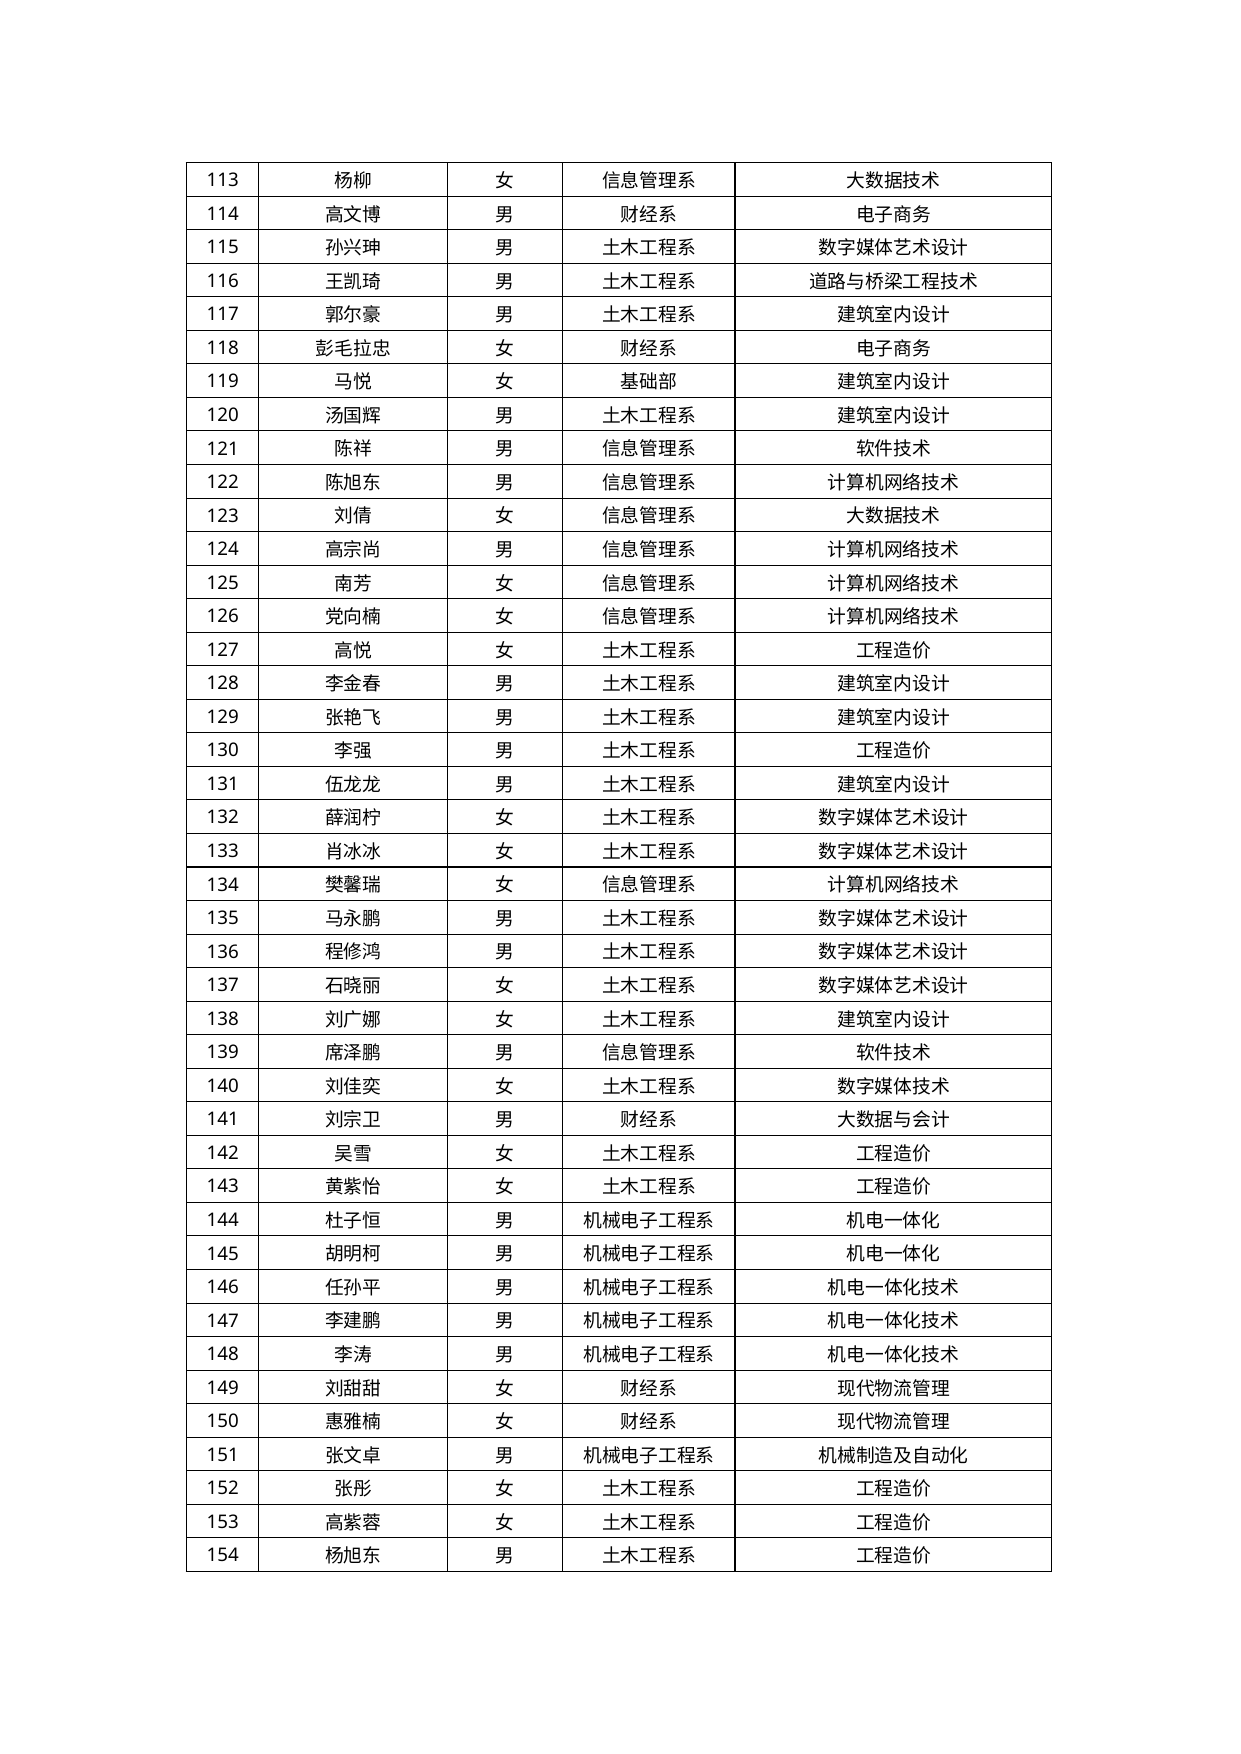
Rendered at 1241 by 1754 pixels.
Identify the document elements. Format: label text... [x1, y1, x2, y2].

table_cell 机电一体化技术 [736, 1337, 1051, 1369]
table_cell 147 [187, 1304, 258, 1336]
table_cell 机械电子工程系 [563, 1236, 734, 1269]
table_cell 138 [187, 1002, 258, 1034]
table_cell 杜子恒 [259, 1203, 447, 1235]
table_cell 现代物流管理 [736, 1371, 1051, 1403]
table_cell 信息管理系 [563, 499, 734, 531]
table_cell 电子商务 [736, 197, 1051, 229]
table_cell 男 [448, 398, 562, 430]
table_cell 信息管理系 [563, 465, 734, 497]
table_cell 信息管理系 [563, 1035, 734, 1068]
table_cell 117 [187, 297, 258, 330]
table_cell 男 [448, 1203, 562, 1235]
table_cell 高悦 [259, 633, 447, 665]
table_cell 程修鸿 [259, 935, 447, 967]
table_cell 土木工程系 [563, 901, 734, 933]
table_cell 数字媒体艺术设计 [736, 800, 1051, 833]
table_cell 男 [448, 197, 562, 229]
table_cell 胡明柯 [259, 1236, 447, 1269]
table_cell 财经系 [563, 1404, 734, 1437]
table_cell 143 [187, 1169, 258, 1202]
table_cell 男 [448, 901, 562, 933]
table_cell 142 [187, 1136, 258, 1168]
table_cell 数字媒体艺术设计 [736, 230, 1051, 263]
table_cell 机械电子工程系 [563, 1203, 734, 1235]
table_cell 男 [448, 1102, 562, 1135]
table_cell 数字媒体艺术设计 [736, 834, 1051, 866]
table_cell 男 [448, 1438, 562, 1470]
table_cell 信息管理系 [563, 599, 734, 632]
table_cell 118 [187, 331, 258, 363]
table_cell 女 [448, 968, 562, 1001]
table_cell 男 [448, 700, 562, 732]
table_cell 高宗尚 [259, 532, 447, 564]
table_cell 陈祥 [259, 431, 447, 464]
table_cell 马悦 [259, 364, 447, 397]
table_cell 刘宗卫 [259, 1102, 447, 1135]
table_cell 120 [187, 398, 258, 430]
table_cell 李强 [259, 733, 447, 766]
table_cell 杨旭东 [259, 1538, 447, 1571]
table_cell 李涛 [259, 1337, 447, 1369]
table_cell 男 [448, 431, 562, 464]
table_cell 女 [448, 800, 562, 833]
table_cell 伍龙龙 [259, 767, 447, 799]
table_cell 152 [187, 1471, 258, 1504]
table_cell 大数据技术 [736, 499, 1051, 531]
table_cell 彭毛拉忠 [259, 331, 447, 363]
table_cell 财经系 [563, 1371, 734, 1403]
table_cell 女 [448, 163, 562, 196]
table_cell 高紫蓉 [259, 1505, 447, 1537]
table_cell 机电一体化技术 [736, 1304, 1051, 1336]
table_cell 工程造价 [736, 1471, 1051, 1504]
table_cell 土木工程系 [563, 297, 734, 330]
table_cell 石晓丽 [259, 968, 447, 1001]
table_cell 陈旭东 [259, 465, 447, 497]
table_cell 女 [448, 1505, 562, 1537]
table_cell 土木工程系 [563, 1169, 734, 1202]
table_cell 樊馨瑞 [259, 868, 447, 900]
table_cell 杨柳 [259, 163, 447, 196]
table_cell 132 [187, 800, 258, 833]
table_cell 数字媒体艺术设计 [736, 968, 1051, 1001]
table_cell 机械电子工程系 [563, 1270, 734, 1302]
table_cell 建筑室内设计 [736, 700, 1051, 732]
table_cell 张艳飞 [259, 700, 447, 732]
table_cell 孙兴珅 [259, 230, 447, 263]
table_cell 土木工程系 [563, 834, 734, 866]
table_cell 电子商务 [736, 331, 1051, 363]
table_cell 女 [448, 566, 562, 598]
table_cell 计算机网络技术 [736, 566, 1051, 598]
table_cell 马永鹏 [259, 901, 447, 933]
table_cell 女 [448, 599, 562, 632]
table_cell 114 [187, 197, 258, 229]
table_cell 土木工程系 [563, 1002, 734, 1034]
table_cell 道路与桥梁工程技术 [736, 264, 1051, 296]
table_cell 土木工程系 [563, 1538, 734, 1571]
table_cell 女 [448, 1169, 562, 1202]
table_cell 土木工程系 [563, 264, 734, 296]
table_cell 计算机网络技术 [736, 599, 1051, 632]
table_cell 工程造价 [736, 1169, 1051, 1202]
table_cell 汤国辉 [259, 398, 447, 430]
table_cell 机械电子工程系 [563, 1438, 734, 1470]
table_cell 男 [448, 465, 562, 497]
table_cell 144 [187, 1203, 258, 1235]
table_cell 土木工程系 [563, 968, 734, 1001]
table_cell 149 [187, 1371, 258, 1403]
table_cell 土木工程系 [563, 1136, 734, 1168]
table_cell 惠雅楠 [259, 1404, 447, 1437]
table_cell 女 [448, 1069, 562, 1101]
table_cell 财经系 [563, 1102, 734, 1135]
table_cell 128 [187, 666, 258, 699]
table_cell 141 [187, 1102, 258, 1135]
table_cell 财经系 [563, 197, 734, 229]
table_cell 南芳 [259, 566, 447, 598]
table_cell 建筑室内设计 [736, 1002, 1051, 1034]
table_cell 134 [187, 868, 258, 900]
table_cell 123 [187, 499, 258, 531]
table_cell 男 [448, 264, 562, 296]
table_cell 建筑室内设计 [736, 398, 1051, 430]
table_cell 男 [448, 1035, 562, 1068]
table_cell 139 [187, 1035, 258, 1068]
table_cell 女 [448, 633, 562, 665]
table_cell 机械电子工程系 [563, 1337, 734, 1369]
table_cell 数字媒体技术 [736, 1069, 1051, 1101]
table_cell 刘佳奕 [259, 1069, 447, 1101]
table_cell 李金春 [259, 666, 447, 699]
table_cell 男 [448, 532, 562, 564]
table_cell 男 [448, 230, 562, 263]
table_cell 郭尔豪 [259, 297, 447, 330]
table_cell 工程造价 [736, 1505, 1051, 1537]
table_cell 男 [448, 935, 562, 967]
table_cell 145 [187, 1236, 258, 1269]
table_cell 信息管理系 [563, 868, 734, 900]
table_cell 113 [187, 163, 258, 196]
table_cell 140 [187, 1069, 258, 1101]
table_cell 女 [448, 364, 562, 397]
table_cell 大数据与会计 [736, 1102, 1051, 1135]
table_cell 女 [448, 834, 562, 866]
table_cell 建筑室内设计 [736, 364, 1051, 397]
table_cell 基础部 [563, 364, 734, 397]
table_cell 124 [187, 532, 258, 564]
table_cell 129 [187, 700, 258, 732]
table_cell 男 [448, 767, 562, 799]
table_cell 土木工程系 [563, 1505, 734, 1537]
table_cell 136 [187, 935, 258, 967]
table_cell 党向楠 [259, 599, 447, 632]
table_cell 工程造价 [736, 633, 1051, 665]
table_cell 肖冰冰 [259, 834, 447, 866]
table_cell 女 [448, 1002, 562, 1034]
table_cell 土木工程系 [563, 1471, 734, 1504]
table_cell 张彤 [259, 1471, 447, 1504]
table_cell 115 [187, 230, 258, 263]
table_cell 男 [448, 1304, 562, 1336]
table_cell 王凯琦 [259, 264, 447, 296]
table_cell 153 [187, 1505, 258, 1537]
table_cell 财经系 [563, 331, 734, 363]
table_cell 工程造价 [736, 733, 1051, 766]
table_cell 土木工程系 [563, 800, 734, 833]
table_cell 125 [187, 566, 258, 598]
table_cell 计算机网络技术 [736, 465, 1051, 497]
table_cell 148 [187, 1337, 258, 1369]
table_cell 女 [448, 1136, 562, 1168]
table_cell 151 [187, 1438, 258, 1470]
table_cell 计算机网络技术 [736, 532, 1051, 564]
table_cell 数字媒体艺术设计 [736, 901, 1051, 933]
table_cell 任孙平 [259, 1270, 447, 1302]
table_cell 女 [448, 1471, 562, 1504]
table_cell 席泽鹏 [259, 1035, 447, 1068]
table_cell 薛润柠 [259, 800, 447, 833]
table_cell 机电一体化 [736, 1236, 1051, 1269]
table_cell 高文博 [259, 197, 447, 229]
table_cell 信息管理系 [563, 431, 734, 464]
table_cell 信息管理系 [563, 163, 734, 196]
table_cell 土木工程系 [563, 666, 734, 699]
table_cell 女 [448, 499, 562, 531]
table_cell 男 [448, 1538, 562, 1571]
table_cell 机电一体化技术 [736, 1270, 1051, 1302]
table_cell 土木工程系 [563, 398, 734, 430]
table_cell 男 [448, 733, 562, 766]
table_cell 122 [187, 465, 258, 497]
table_cell 131 [187, 767, 258, 799]
table_cell 刘倩 [259, 499, 447, 531]
table_cell 119 [187, 364, 258, 397]
table_cell 机械制造及自动化 [736, 1438, 1051, 1470]
table_cell 软件技术 [736, 1035, 1051, 1068]
table_cell 女 [448, 1371, 562, 1403]
table_cell 土木工程系 [563, 767, 734, 799]
table_cell 李建鹏 [259, 1304, 447, 1336]
table_cell 126 [187, 599, 258, 632]
table_cell 建筑室内设计 [736, 297, 1051, 330]
table_cell 土木工程系 [563, 1069, 734, 1101]
table_cell 张文卓 [259, 1438, 447, 1470]
table_cell 黄紫怡 [259, 1169, 447, 1202]
table_cell 现代物流管理 [736, 1404, 1051, 1437]
table_cell 男 [448, 1236, 562, 1269]
table_cell 土木工程系 [563, 633, 734, 665]
table_cell 土木工程系 [563, 733, 734, 766]
table_cell 133 [187, 834, 258, 866]
table_cell 女 [448, 1404, 562, 1437]
table_cell 男 [448, 666, 562, 699]
table_cell 建筑室内设计 [736, 767, 1051, 799]
table_cell 男 [448, 1270, 562, 1302]
table_cell 刘甜甜 [259, 1371, 447, 1403]
table_cell 信息管理系 [563, 566, 734, 598]
table_cell 116 [187, 264, 258, 296]
table_cell 土木工程系 [563, 700, 734, 732]
table_cell 146 [187, 1270, 258, 1302]
table_cell 男 [448, 297, 562, 330]
table_cell 150 [187, 1404, 258, 1437]
table_cell 127 [187, 633, 258, 665]
table_cell 工程造价 [736, 1136, 1051, 1168]
table_cell 刘广娜 [259, 1002, 447, 1034]
table_cell 154 [187, 1538, 258, 1571]
table_cell 机械电子工程系 [563, 1304, 734, 1336]
table_cell 工程造价 [736, 1538, 1051, 1571]
table_cell 吴雪 [259, 1136, 447, 1168]
table_cell 计算机网络技术 [736, 868, 1051, 900]
table_cell 信息管理系 [563, 532, 734, 564]
table_cell 土木工程系 [563, 935, 734, 967]
table_cell 大数据技术 [736, 163, 1051, 196]
table_cell 机电一体化 [736, 1203, 1051, 1235]
table_cell 女 [448, 331, 562, 363]
table_cell 建筑室内设计 [736, 666, 1051, 699]
table_cell 135 [187, 901, 258, 933]
table_cell 数字媒体艺术设计 [736, 935, 1051, 967]
table_cell 软件技术 [736, 431, 1051, 464]
table_cell 男 [448, 1337, 562, 1369]
table_cell 土木工程系 [563, 230, 734, 263]
table_cell 121 [187, 431, 258, 464]
table_cell 130 [187, 733, 258, 766]
table_cell 女 [448, 868, 562, 900]
table_cell 137 [187, 968, 258, 1001]
